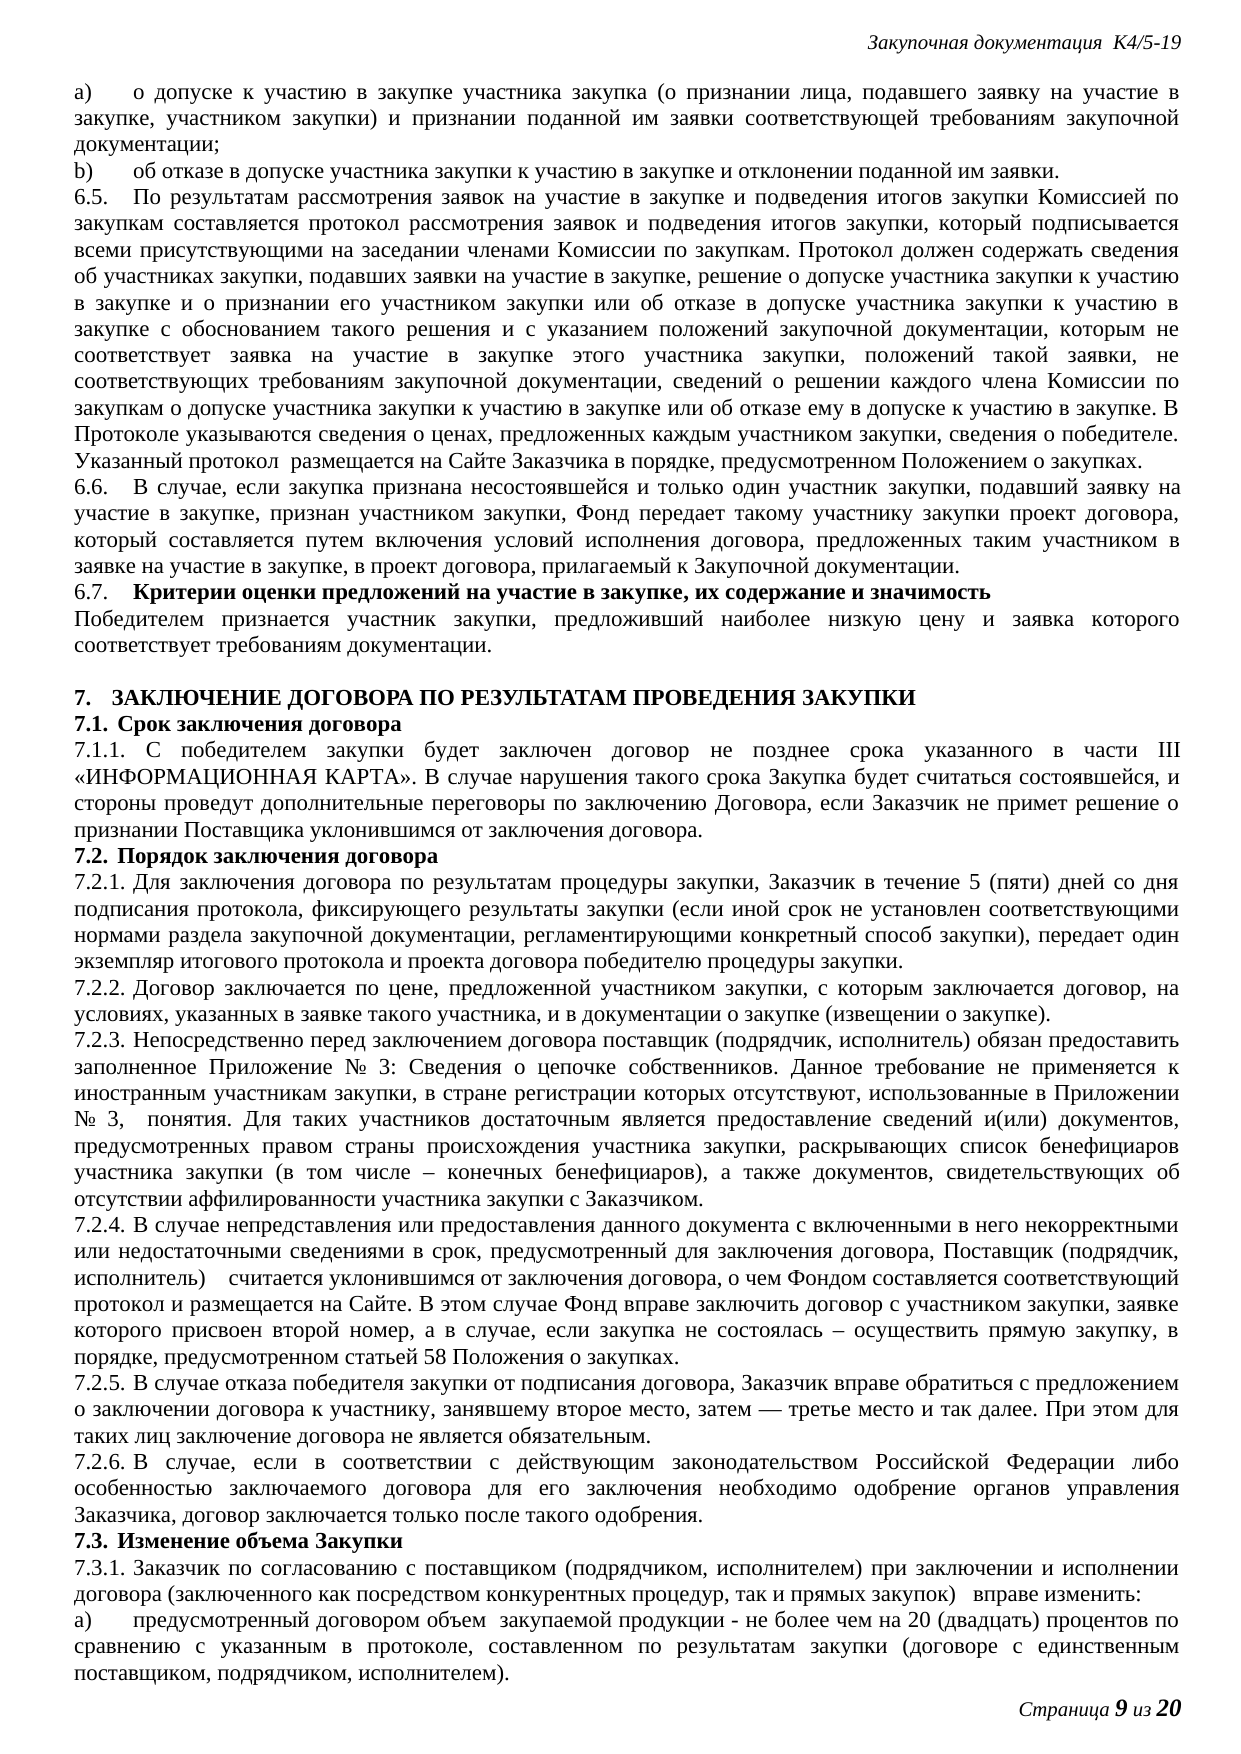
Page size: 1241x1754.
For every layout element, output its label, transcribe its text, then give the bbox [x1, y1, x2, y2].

list По результатам рассмотрения заявок на участие в закупке и подведения итогов закупки Комиссией по закупкам составляется протокол рассмотрения заявок и подведения итогов закупки, который подписывается всеми присутствующими на заседании членами Комиссии по закупкам. Протокол должен содержать сведения об участниках закупки, подавших заявки на участие в закупке, решение о допуске участника закупки к участию в закупке и о признании его участником закупки или об отказе в допуске участника закупки к участию в закупке с обоснованием такого решения и с указанием положений закупочной документации, которым не соответствует заявка на участие в закупке этого участника закупки, положений такой заявки, не соответствующих требованиям закупочной документации, сведений о решении каждого члена Комиссии по закупкам о допуске участника закупки к участию в закупке или об отказе ему в допуске к участию в закупке. В Протоколе указываются сведения о ценах, предложенных каждым участником закупки, сведения о победителе. Указанный протокол размещается на Сайте Заказчика в порядке, предусмотренном Положением о закупках. [74, 183, 1181, 473]
subtitle Срок заключения договора [74, 710, 1181, 737]
list Договор заключается по цене, предложенной участником закупки, с которым заключается договор, на условиях, указанных в заявке такого участника, и в документации о закупке (извещении о закупке). [74, 974, 1181, 1026]
list В случае, если в соответствии с действующим законодательством Российской Федерации либо особенностью заключаемого договора для его заключения необходимо одобрение органов управления Заказчика, договор заключается только после такого одобрения. [74, 1448, 1181, 1527]
subtitle Изменение объема Закупки [74, 1527, 1181, 1553]
list Победителем признается участник закупки, предложивший наиболее низкую цену и заявка которого соответствует требованиям документации. [74, 605, 1181, 657]
list Для заключения договора по результатам процедуры закупки, Заказчик в течение 5 (пяти) дней со дня подписания протокола, фиксирующего результаты закупки (если иной срок не установлен соответствующими нормами раздела закупочной документации, регламентирующими конкретный способ закупки), передает один экземпляр итогового протокола и проекта договора победителю процедуры закупки. [74, 868, 1181, 974]
subtitle Порядок заключения договора [74, 842, 1181, 868]
list В случае непредставления или предоставления данного документа с включенными в него некорректными или недостаточными сведениями в срок, предусмотренный для заключения договора, Поставщик (подрядчик, исполнитель) считается уклонившимся от заключения договора, о чем Фондом составляется соответствующий протокол и размещается на Сайте. В этом случае Фонд вправе заключить договор с участником закупки, заявке которого присвоен второй номер, а в случае, если закупка не состоялась – осуществить прямую закупку, в порядке, предусмотренном статьей 58 Положения о закупках. [74, 1211, 1181, 1369]
subtitle 7.1.1. С победителем закупки будет заключен договор не позднее срока указанного в части III «ИНФОРМАЦИОННАЯ КАРТА». В случае нарушения такого срока Закупка будет считаться состоявшейся, и стороны проведут дополнительные переговоры по заключению Договора, если Заказчик не примет решение о признании Поставщика уклонившимся от заключения договора. [74, 737, 1181, 842]
list В случае отказа победителя закупки от подписания договора, Заказчик вправе обратиться с предложением о заключении договора к участнику, занявшему второе место, затем — третье место и так далее. При этом для таких лиц заключение договора не является обязательным. [74, 1369, 1181, 1448]
list Заказчик по согласованию с поставщиком (подрядчиком, исполнителем) при заключении и исполнении договора (заключенного как посредством конкурентных процедур, так и прямых закупок) вправе изменить: [74, 1553, 1181, 1606]
list В случае, если закупка признана несостоявшейся и только один участник закупки, подавший заявку на участие в закупке, признан участником закупки, Фонд передает такому участнику закупки проект договора, который составляется путем включения условий исполнения договора, предложенных таким участником в заявке на участие в закупке, в проект договора, прилагаемый к Закупочной документации. [74, 473, 1181, 578]
subtitle Критерии оценки предложений на участие в закупке, их содержание и значимость [74, 578, 1181, 605]
list об отказе в допуске участника закупки к участию в закупке и отклонении поданной им заявки. [74, 157, 1181, 183]
list Непосредственно перед заключением договора поставщик (подрядчик, исполнитель) обязан предоставить заполненное Приложение № 3: Сведения о цепочке собственников. Данное требование не применяется к иностранным участникам закупки, в стране регистрации которых отсутствуют, использованные в Приложении № 3, понятия. Для таких участников достаточным является предоставление сведений и(или) документов, предусмотренных правом страны происхождения участника закупки, раскрывающих список бенефициаров участника закупки (в том числе – конечных бенефициаров), а также документов, свидетельствующих об отсутствии аффилированности участника закупки с Заказчиком. [74, 1026, 1181, 1211]
subtitle ЗАКЛЮЧЕНИЕ ДОГОВОРА ПО РЕЗУЛЬТАТАМ ПРОВЕДЕНИЯ ЗАКУПКИ [74, 684, 1181, 710]
list о допуске к участию в закупке участника закупка (о признании лица, подавшего заявку на участие в закупке, участником закупки) и признании поданной им заявки соответствующей требованиям закупочной документации; [74, 78, 1181, 157]
list предусмотренный договором объем закупаемой продукции - не более чем на 20 (двадцать) процентов по сравнению с указанным в протоколе, составленном по результатам закупки (договоре с единственным поставщиком, подрядчиком, исполнителем). [74, 1606, 1181, 1685]
